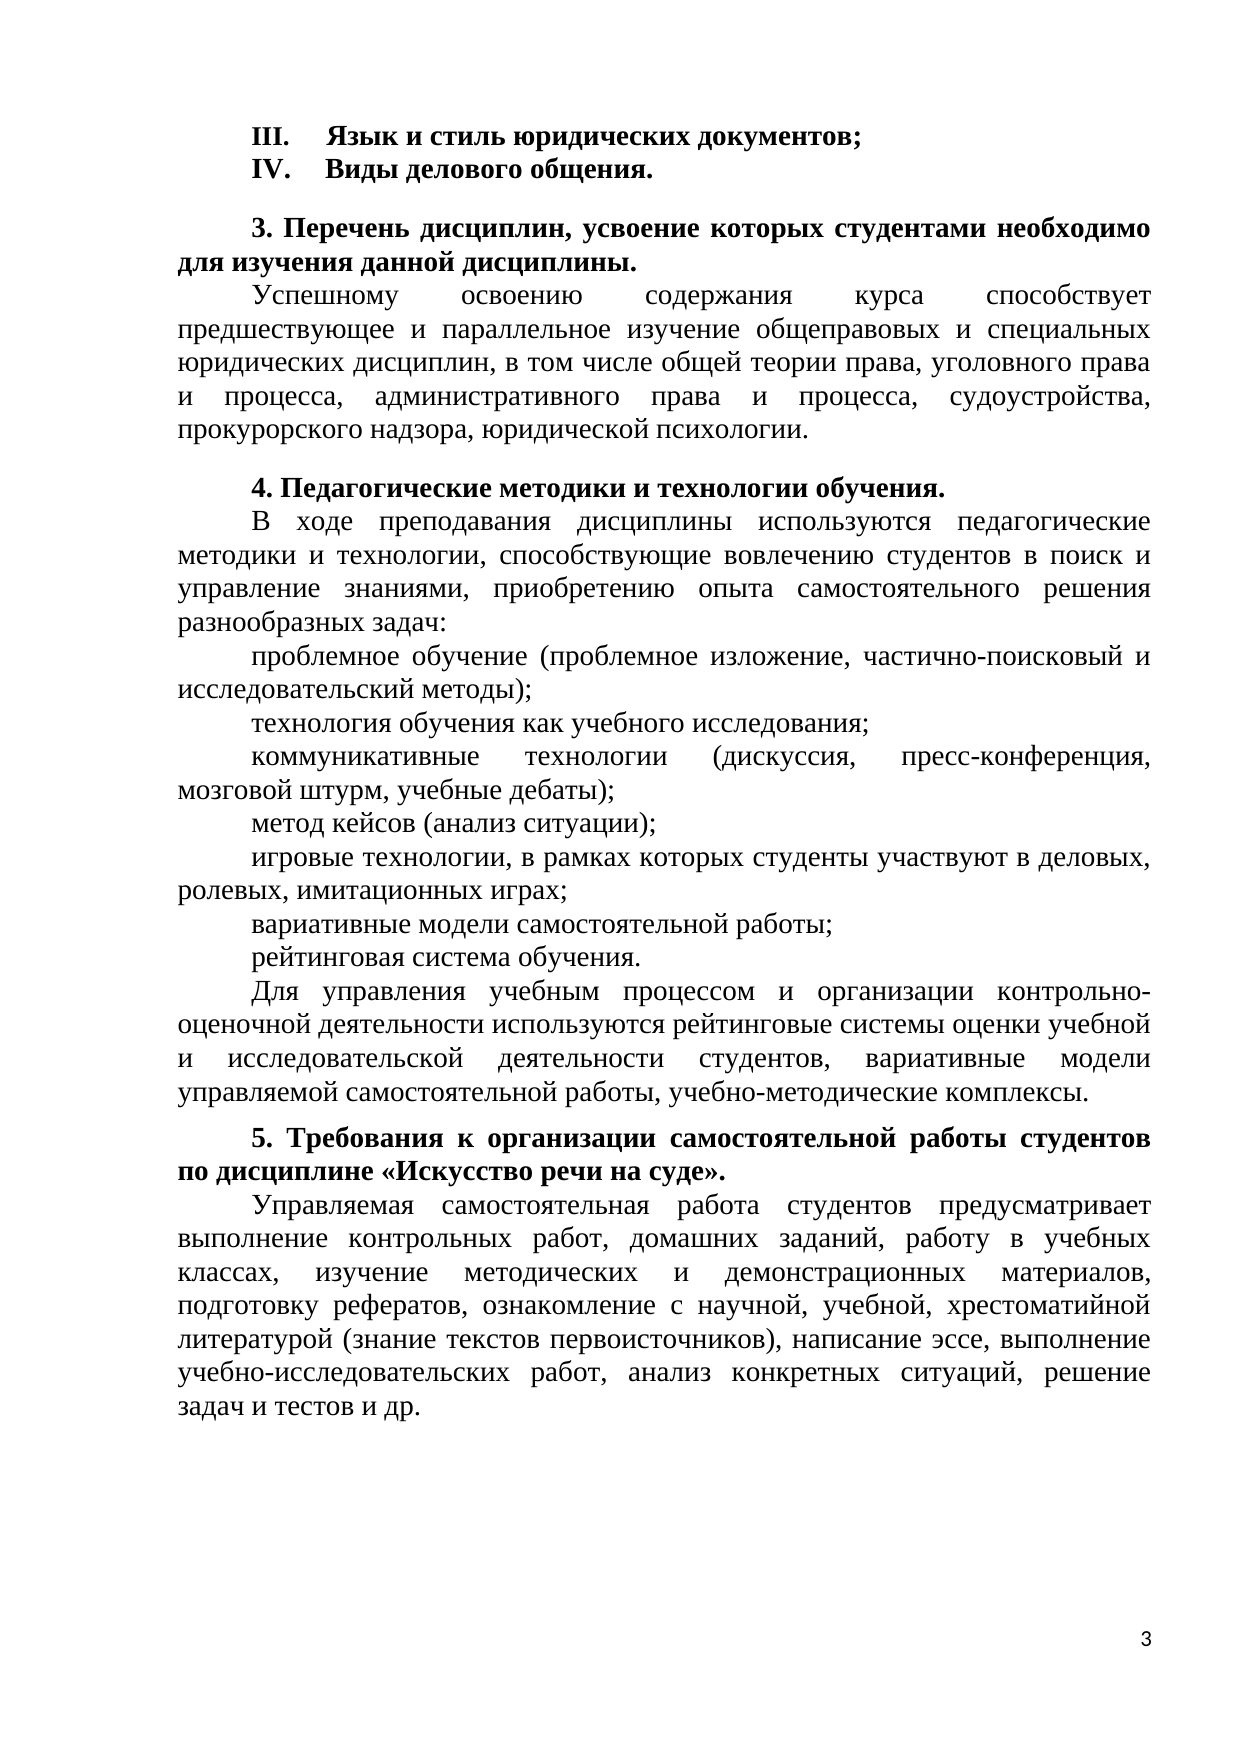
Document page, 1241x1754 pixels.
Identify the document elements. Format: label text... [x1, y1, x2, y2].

text вариативные модели самостоятельной работы; [177, 906, 1152, 939]
text рейтинговая система обучения. [177, 939, 1152, 973]
text Управляемая самостоятельная работа студентов предусматривает выполнение контрольных работ, домашних заданий, работу в учебных классах, изучение методических и демонстрационных материалов, подготовку рефератов, ознакомление с научной, учебной, хрестоматийной литературой (знание текстов первоисточников), написание эссе, выполнение учебно-исследовательских работ, анализ конкретных ситуаций, решение задач и тестов и др. [177, 1187, 1152, 1422]
list Язык и стиль юридических документов; [251, 118, 1152, 152]
text технология обучения как учебного исследования; [177, 705, 1152, 738]
text коммуникативные технологии (дискуссия, пресс-конференция, мозговой штурм, учебные дебаты); [177, 738, 1152, 805]
text игровые технологии, в рамках которых студенты участвуют в деловых, ролевых, имитационных играх; [177, 839, 1152, 906]
text Для управления учебным процессом и организации контрольно-оценочной деятельности используются рейтинговые системы оценки учебной и исследовательской деятельности студентов, вариативные модели управляемой самостоятельной работы, учебно-методические комплексы. [177, 973, 1152, 1107]
text IV. Виды делового общения. [177, 152, 1152, 185]
text проблемное обучение (проблемное изложение, частично-поисковый и исследовательский методы); [177, 638, 1152, 705]
text В ходе преподавания дисциплины используются педагогические методики и технологии, способствующие вовлечению студентов в поиск и управление знаниями, приобретению опыта самостоятельного решения разнообразных задач: [177, 503, 1152, 638]
text 4. Педагогические методики и технологии обучения. [177, 470, 1152, 503]
text Успешному освоению содержания курса способствует предшествующее и параллельное изучение общеправовых и специальных юридических дисциплин, в том числе общей теории права, уголовного права и процесса, административного права и процесса, судоустройства, прокурорского надзора, юридической психологии. [177, 277, 1152, 445]
text 5. Требования к организации самостоятельной работы студентов по дисциплине «Искусство речи на суде». [177, 1120, 1152, 1187]
text метод кейсов (анализ ситуации); [177, 805, 1152, 839]
text 3. Перечень дисциплин, усвоение которых студентами необходимо для изучения данной дисциплины. [177, 210, 1152, 277]
